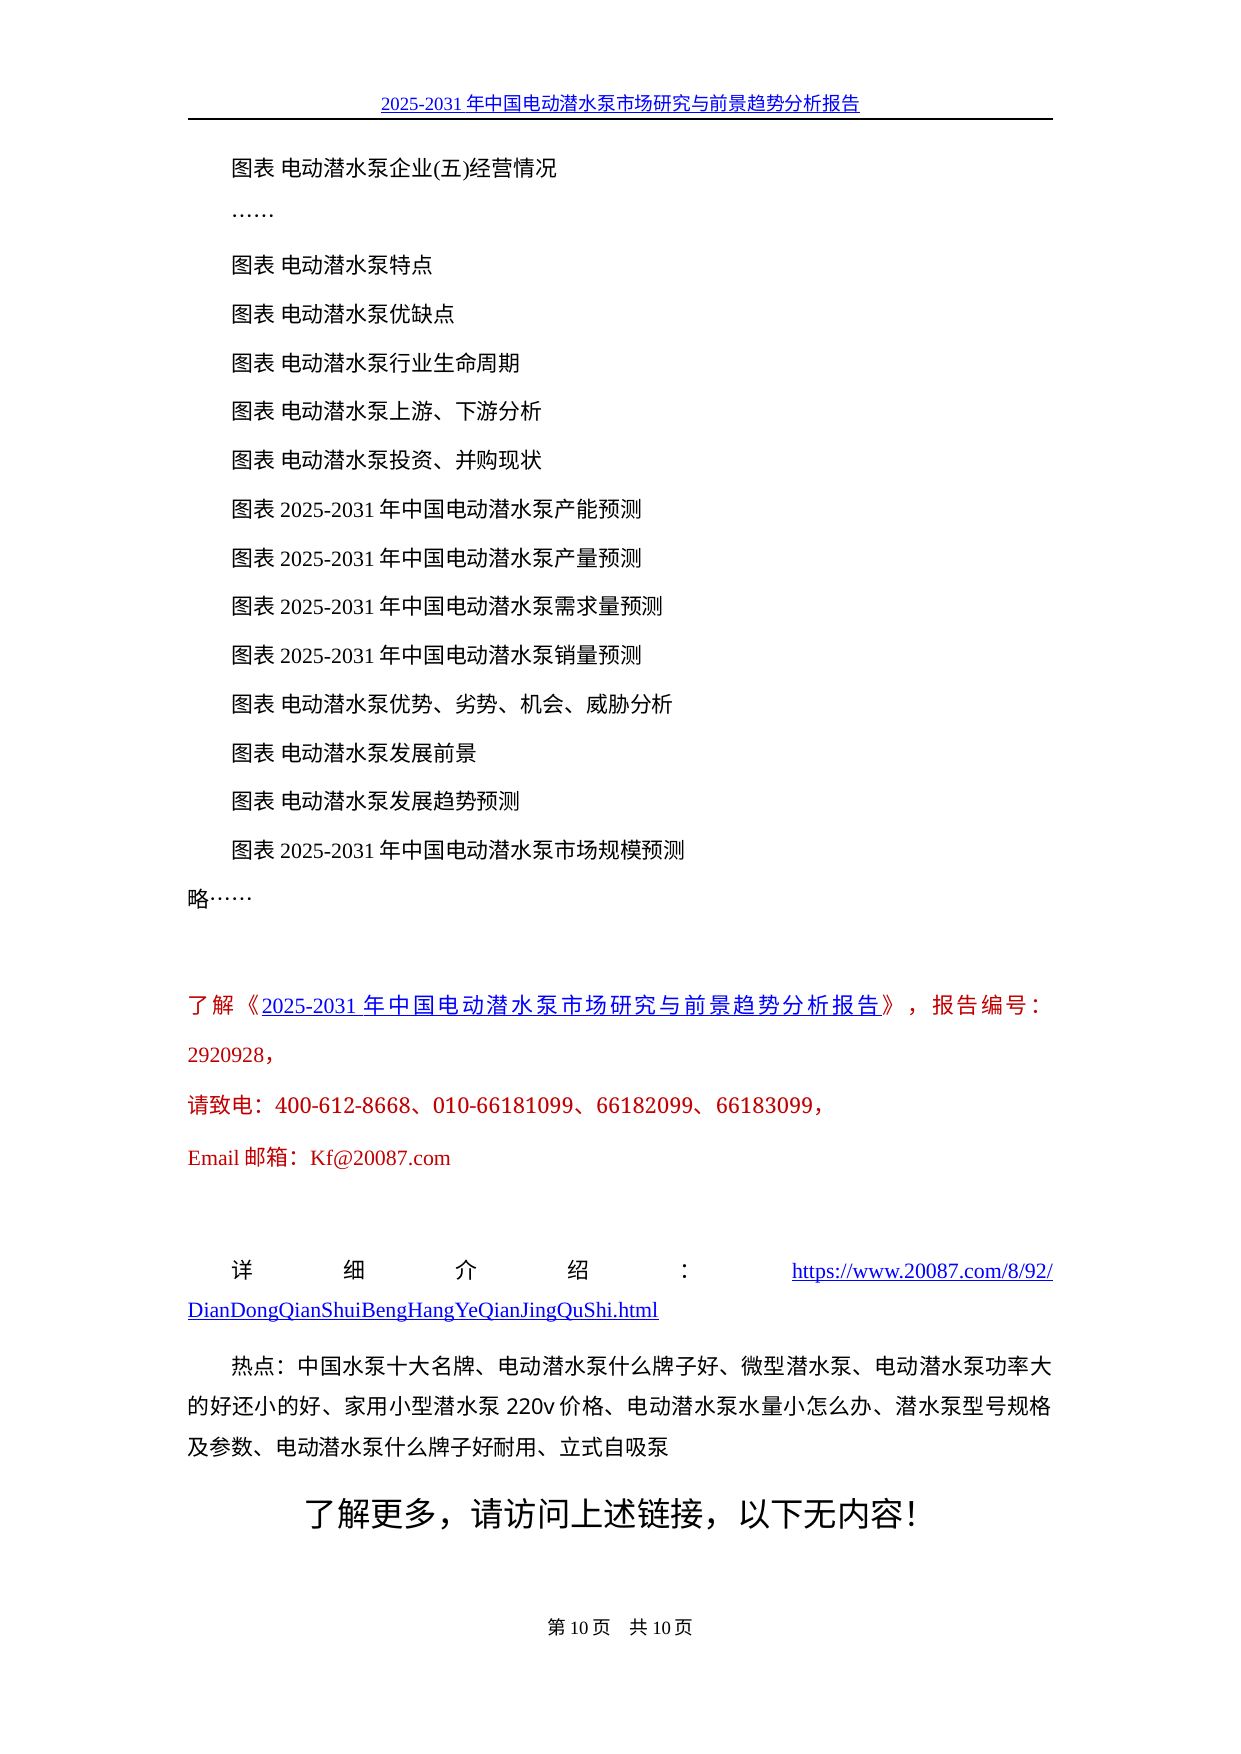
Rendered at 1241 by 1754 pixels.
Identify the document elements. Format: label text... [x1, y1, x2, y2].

text 详细介绍：https://www.20087.com/8/92/DianDongQianShuiBengHangYeQianJingQuShi.html [187, 1253, 1053, 1326]
text 了解《2025-2031年中国电动潜水泵市场研究与前景趋势分析报告》，报告编号：2920928， [187, 988, 1053, 1069]
text 热点：中国水泵十大名牌、电动潜水泵什么牌子好、微型潜水泵、电动潜水泵功率大的好还小的好、家用小型潜水泵220v价格、电动潜水泵水量小怎么办、潜水泵型号规格及参数、电动潜水泵什么牌子好耐用、立式自吸泵 [187, 1348, 1053, 1462]
text Email邮箱：Kf@20087.com [187, 1140, 1053, 1172]
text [187, 150, 1053, 914]
text 请致电：400-612-8668、010-66181099、66182099、66183099， [187, 1088, 1053, 1121]
title 了解更多，请访问上述链接，以下无内容！ [187, 1479, 1053, 1544]
